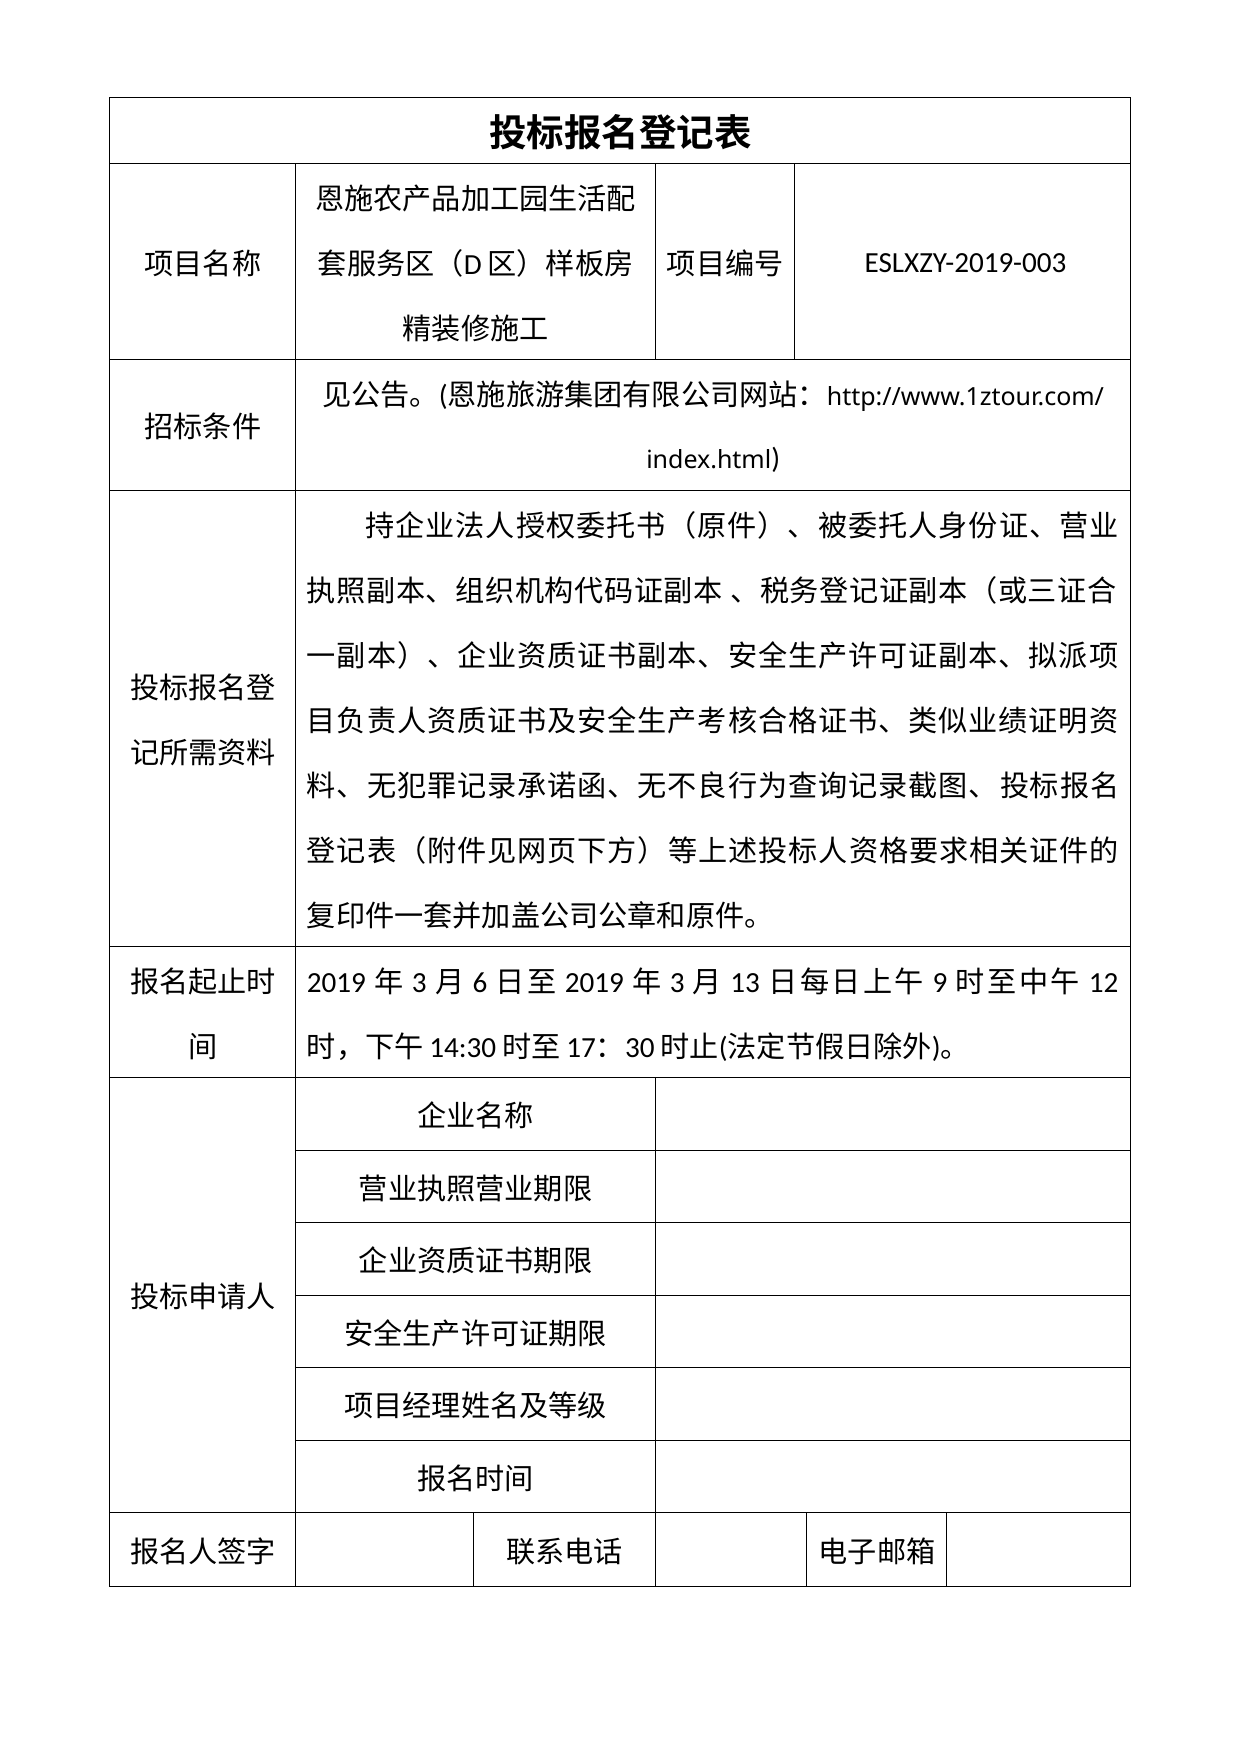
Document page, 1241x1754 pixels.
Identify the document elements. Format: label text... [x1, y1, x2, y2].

table_cell 安全生产许可证期限 [296, 1296, 655, 1367]
table_cell [947, 1513, 1130, 1586]
table_cell 项目名称 [110, 164, 295, 359]
table_header 投标报名登记表 [110, 98, 1130, 163]
table_cell [656, 1078, 1130, 1150]
table_cell [656, 1296, 1130, 1367]
table_cell ESLXZY-2019-003 [795, 164, 1130, 359]
table_cell 投标报名登记所需资料 [110, 491, 295, 946]
table_cell 2019年3月6日至2019年3月13日每日上午9时至中午12时，下午14:30时至17：30时止(法定节假日除外)。 [296, 947, 1130, 1077]
table_cell 电子邮箱 [807, 1513, 946, 1586]
table_cell 企业资质证书期限 [296, 1223, 655, 1295]
table_cell 持企业法人授权委托书（原件）、被委托人身份证、营业执照副本、组织机构代码证副本 、税务登记证副本（或三证合一副本）、企业资质证书副本、安全生产许可证副本、拟派项目负责人资质证书及安全生产考核合格证书、类似业绩证明资料、无犯罪记录承诺函、无不良行为查询记录截图、投标报名登记表（附件见网页下方）等上述投标人资格要求相关证件的复印件一套并加盖公司公章和原件。 [296, 491, 1130, 946]
table_cell [656, 1223, 1130, 1295]
table_cell 报名起止时间 [110, 947, 295, 1077]
table_cell 报名时间 [296, 1441, 655, 1512]
table_cell [296, 1513, 473, 1586]
table_cell 投标申请人 [110, 1078, 295, 1512]
table_cell 项目编号 [656, 164, 794, 359]
table_cell [656, 1513, 806, 1586]
table_cell 项目经理姓名及等级 [296, 1368, 655, 1440]
table_cell 营业执照营业期限 [296, 1151, 655, 1222]
table_cell 招标条件 [110, 360, 295, 490]
table_cell 联系电话 [474, 1513, 655, 1586]
table_cell [656, 1151, 1130, 1222]
table_cell [656, 1368, 1130, 1440]
table_cell 恩施农产品加工园生活配套服务区（D区）样板房精装修施工 [296, 164, 655, 359]
table_cell 报名人签字 [110, 1513, 295, 1586]
table_cell 企业名称 [296, 1078, 655, 1150]
table_cell 见公告。(恩施旅游集团有限公司网站：http://www.1ztour.com/index.html) [296, 360, 1130, 490]
table_cell [656, 1441, 1130, 1512]
